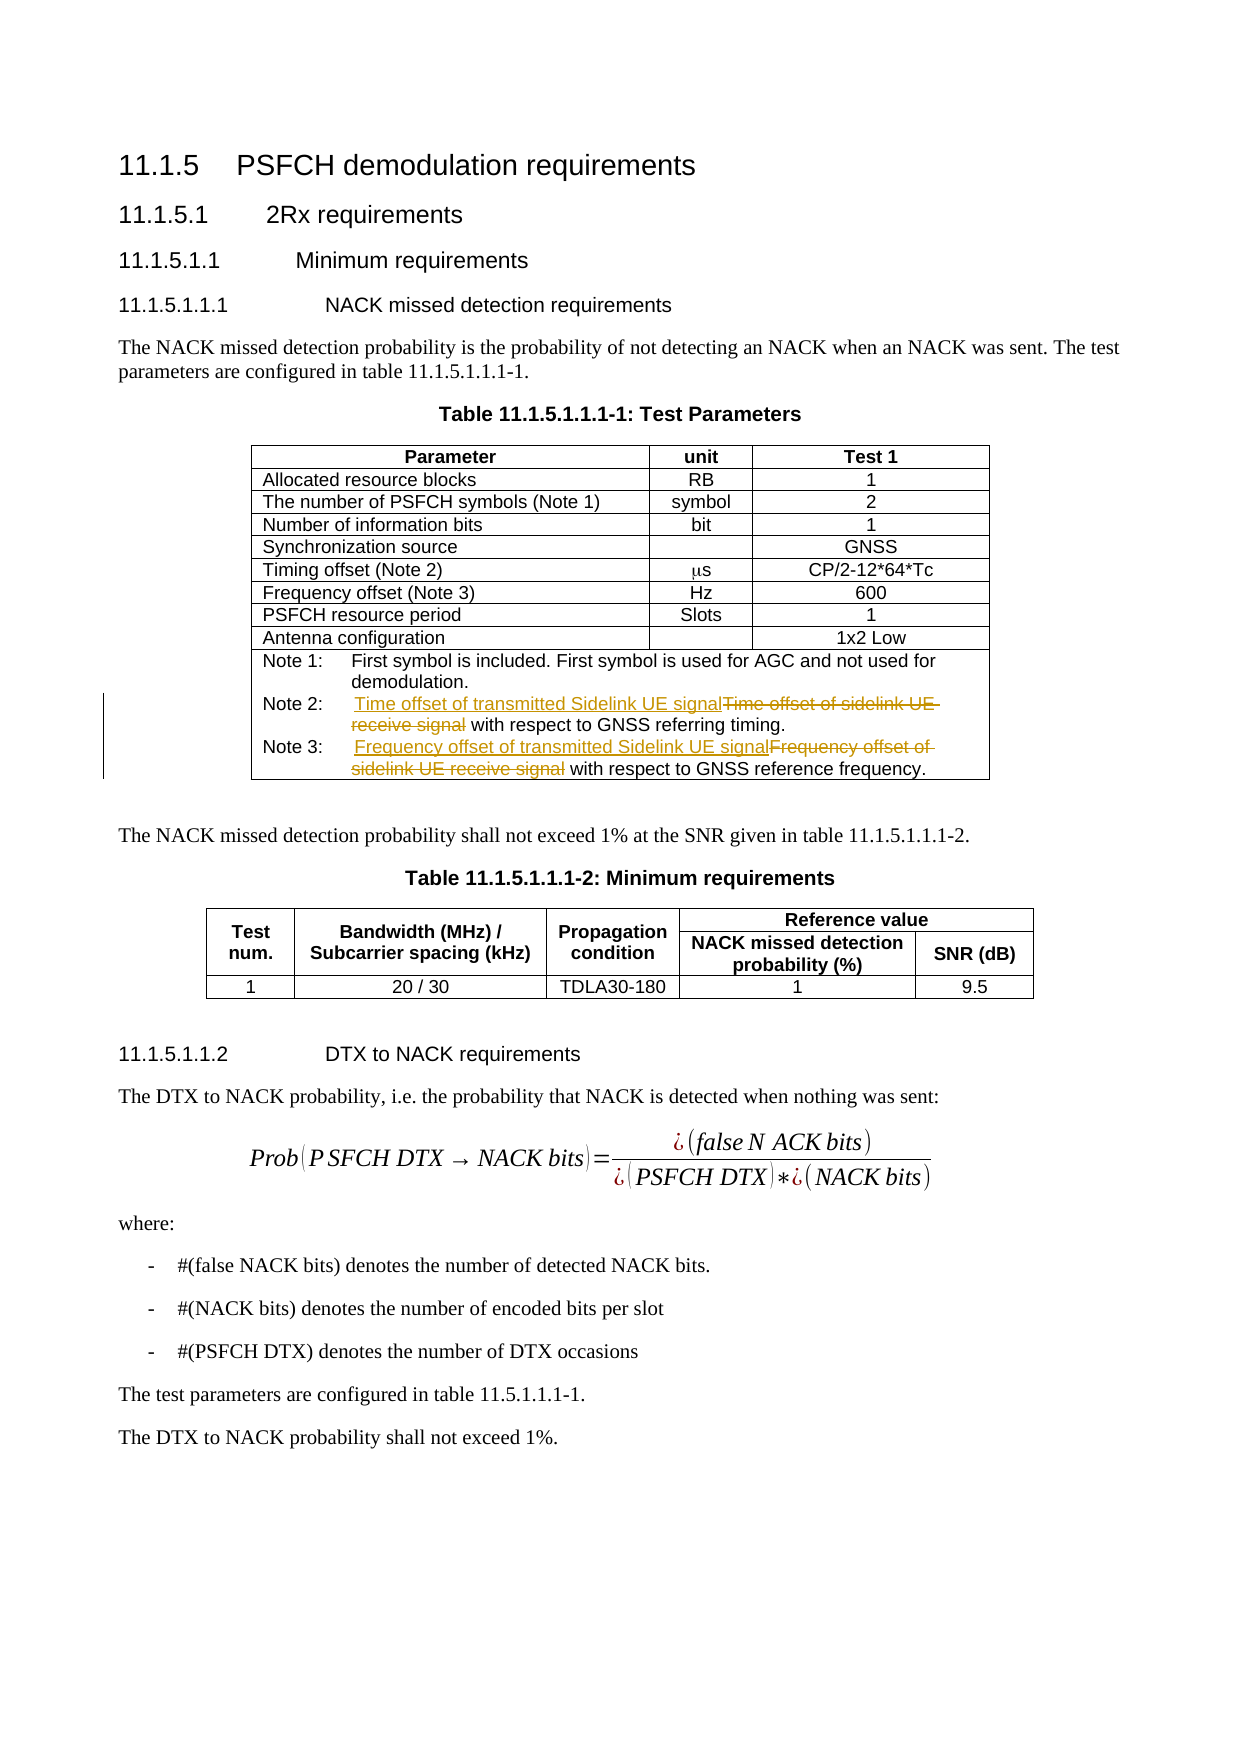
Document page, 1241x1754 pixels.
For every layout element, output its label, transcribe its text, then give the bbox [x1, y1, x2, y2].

table_header Bandwidth (MHz) / Subcarrier spacing (kHz) [295, 909, 546, 975]
table_cell bit [650, 514, 752, 535]
table_header Test num. [207, 909, 294, 975]
table_cell 1x2 Low [753, 627, 989, 648]
table_cell The number of PSFCH symbols (Note 1) [252, 491, 649, 513]
text where: [118, 1211, 1122, 1234]
table_cell Note 1: First symbol is included. First symbol is used for AGC and not used for demodulation. Note 2: with respect to GNSS referring timing. Note 3: with respect to GNSS reference frequency. [252, 650, 989, 779]
table_cell Timing offset (Note 2) [252, 559, 649, 581]
table_cell TDLA30-180 [547, 976, 679, 998]
table_cell CP/2-12*64*Tc [753, 559, 989, 581]
table_header Parameter [252, 446, 649, 467]
table_cell 2 [753, 491, 989, 513]
table_cell 1 [680, 976, 915, 998]
table_cell Number of information bits [252, 514, 649, 535]
table_cell SNR (dB) [916, 932, 1033, 975]
table_cell PSFCH resource period [252, 604, 649, 626]
text - #(NACK bits) denotes the number of encoded bits per slot [148, 1296, 1122, 1320]
table_cell Antenna configuration [252, 627, 649, 648]
text - #(false NACK bits) denotes the number of detected NACK bits. [148, 1253, 1122, 1277]
table_cell GNSS [753, 536, 989, 558]
text The DTX to NACK probability, i.e. the probability that NACK is detected when nothing was sent: [118, 1084, 1122, 1108]
subtitle 11.1.5.1 2Rx requirements [118, 200, 1122, 229]
table_cell 20 / 30 [295, 976, 546, 998]
text 11.1.5.1.1.2 DTX to NACK requirements [118, 1042, 1122, 1066]
table_cell Hz [650, 582, 752, 603]
table_cell RB [650, 469, 752, 490]
table_cell [650, 627, 752, 648]
text The test parameters are configured in table 11.5.1.1.1-1. [118, 1382, 1122, 1406]
subtitle 11.1.5.1.1 Minimum requirements [118, 247, 1122, 274]
text Table 11.1.5.1.1.1-1: Test Parameters [118, 402, 1122, 426]
table_cell NACK missed detection probability (%) [680, 932, 915, 975]
table_header Reference value [680, 909, 1033, 931]
table_cell symbol [650, 491, 752, 513]
table_cell s [650, 559, 752, 581]
table_header unit [650, 446, 752, 467]
table_cell 9.5 [916, 976, 1033, 998]
table_cell Frequency offset (Note 3) [252, 582, 649, 603]
table_header Test 1 [753, 446, 989, 467]
subtitle 11.1.5 PSFCH demodulation requirements [118, 148, 1122, 181]
table_cell 1 [753, 469, 989, 490]
text Table 11.1.5.1.1.1-2: Minimum requirements [118, 866, 1122, 889]
table_cell Slots [650, 604, 752, 626]
text 11.1.5.1.1.1 NACK missed detection requirements [118, 293, 1122, 317]
text The NACK missed detection probability is the probability of not detecting an NACK when an NACK was sent. The test parameters are configured in table 11.1.5.1.1.1-1. [118, 335, 1122, 383]
table_cell 1 [753, 604, 989, 626]
text - #(PSFCH DTX) denotes the number of DTX occasions [148, 1339, 1122, 1363]
text The DTX to NACK probability shall not exceed 1%. [118, 1424, 1122, 1449]
table_cell Synchronization source [252, 536, 649, 558]
table_cell 1 [753, 514, 989, 535]
table_cell 1 [207, 976, 294, 998]
table_header Propagation condition [547, 909, 679, 975]
text The NACK missed detection probability shall not exceed 1% at the SNR given in table 11.1.5.1.1.1-2. [118, 823, 1122, 847]
table_cell [650, 536, 752, 558]
table_cell Allocated resource blocks [252, 469, 649, 490]
table_cell 600 [753, 582, 989, 603]
